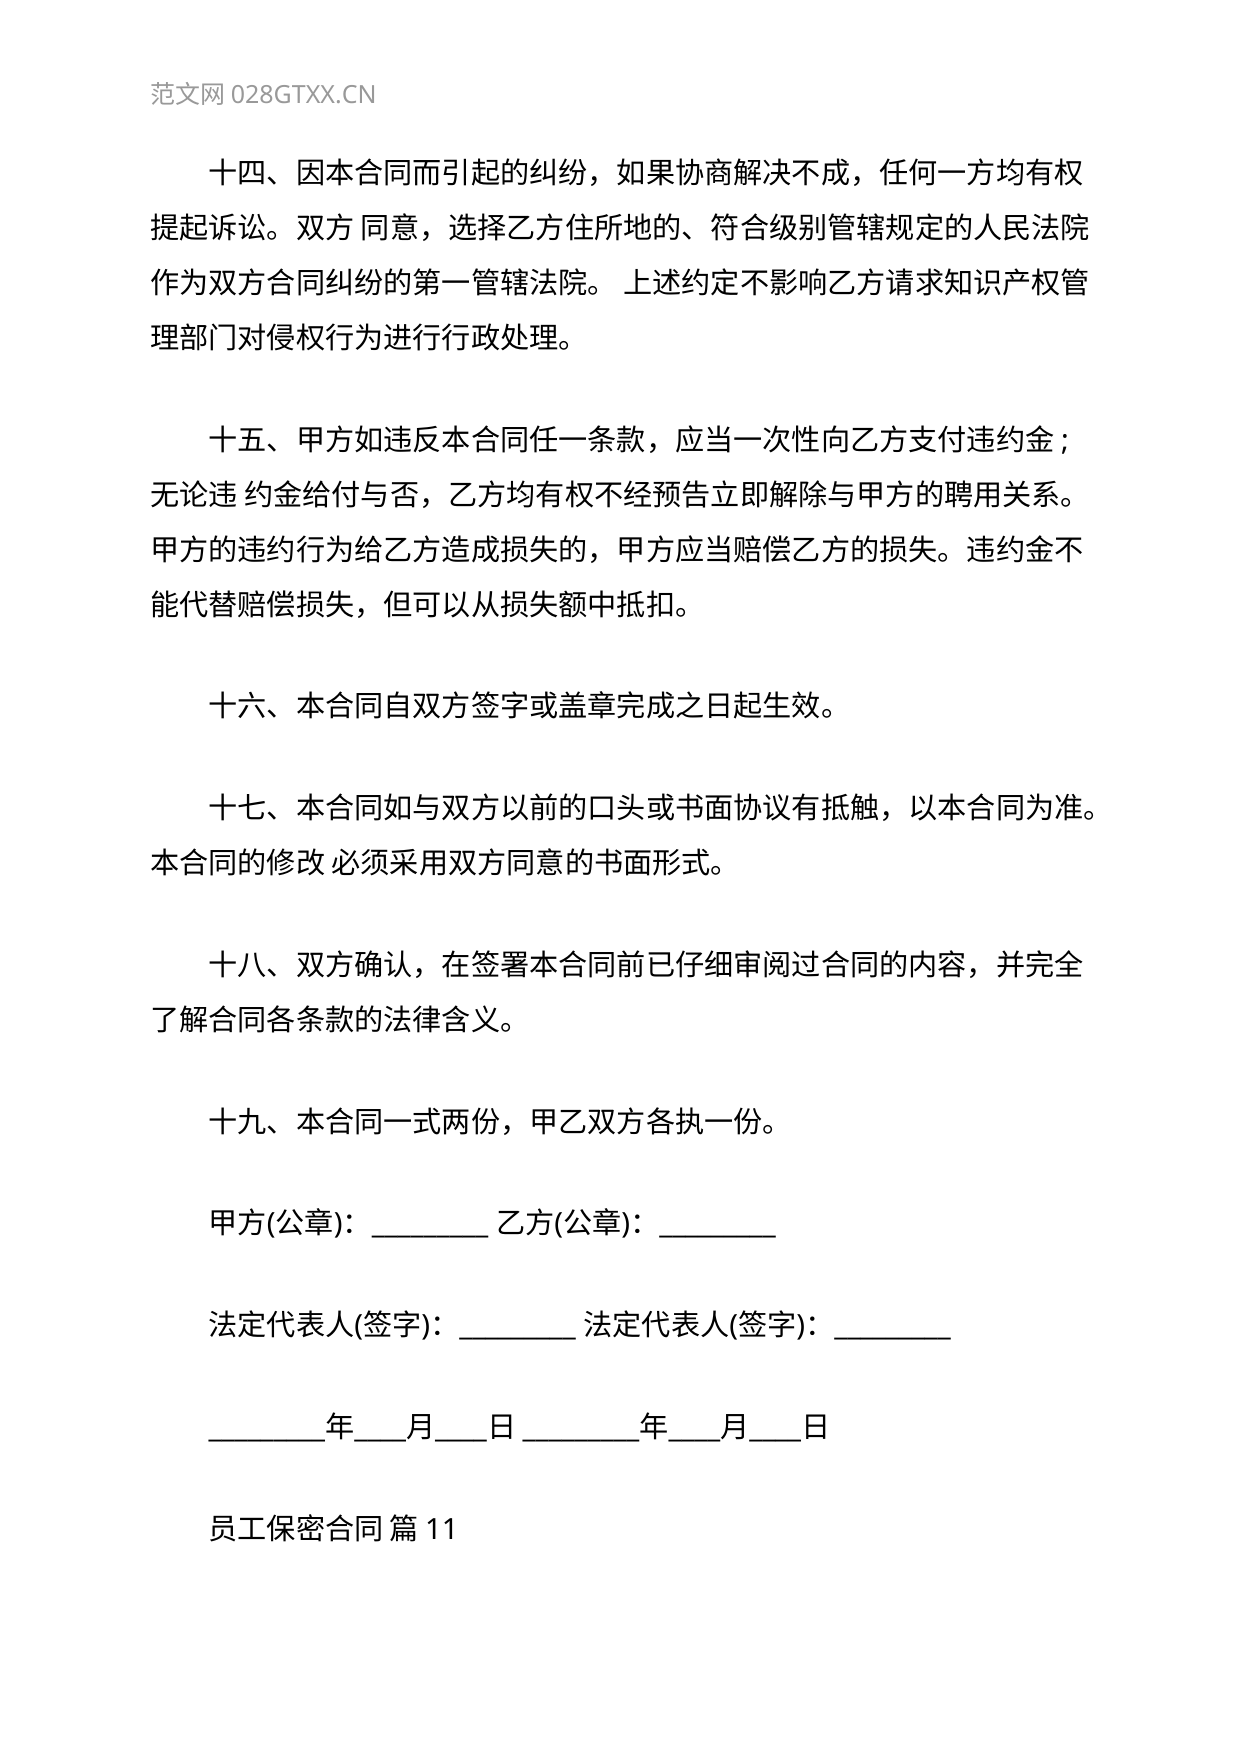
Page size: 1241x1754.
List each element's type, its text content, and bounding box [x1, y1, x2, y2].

text 法定代表人(签字)：_________ 法定代表人(签字)：_________ [150, 1302, 1090, 1344]
text 员工保密合同 篇11 [150, 1506, 1090, 1548]
text 十五、甲方如违反本合同任一条款，应当一次性向乙方支付违约金 ;无论违 约金给付与否，乙方均有权不经预告立即解除与甲方的聘用关系。甲方的违约行为给乙方造成损失的，甲方应当赔偿乙方的损失。违约金不能代替赔偿损失，但可以从损失额中抵扣。 [150, 416, 1090, 623]
text 十九、本合同一式两份，甲乙双方各执一份。 [150, 1098, 1090, 1140]
text 十八、双方确认，在签署本合同前已仔细审阅过合同的内容，并完全了解合同各条款的法律含义。 [150, 941, 1090, 1039]
text 十六、本合同自双方签字或盖章完成之日起生效。 [150, 683, 1090, 725]
text _________年____月____日 _________年____月____日 [150, 1404, 1090, 1446]
text 十四、因本合同而引起的纠纷，如果协商解决不成，任何一方均有权提起诉讼。双方 同意，选择乙方住所地的、符合级别管辖规定的人民法院作为双方合同纠纷的第一管辖法院。 上述约定不影响乙方请求知识产权管理部门对侵权行为进行行政处理。 [150, 150, 1090, 357]
text 甲方(公章)：_________ 乙方(公章)：_________ [150, 1200, 1090, 1242]
text 十七、本合同如与双方以前的口头或书面协议有抵触，以本合同为准。本合同的修改 必须采用双方同意的书面形式。 [150, 785, 1090, 882]
